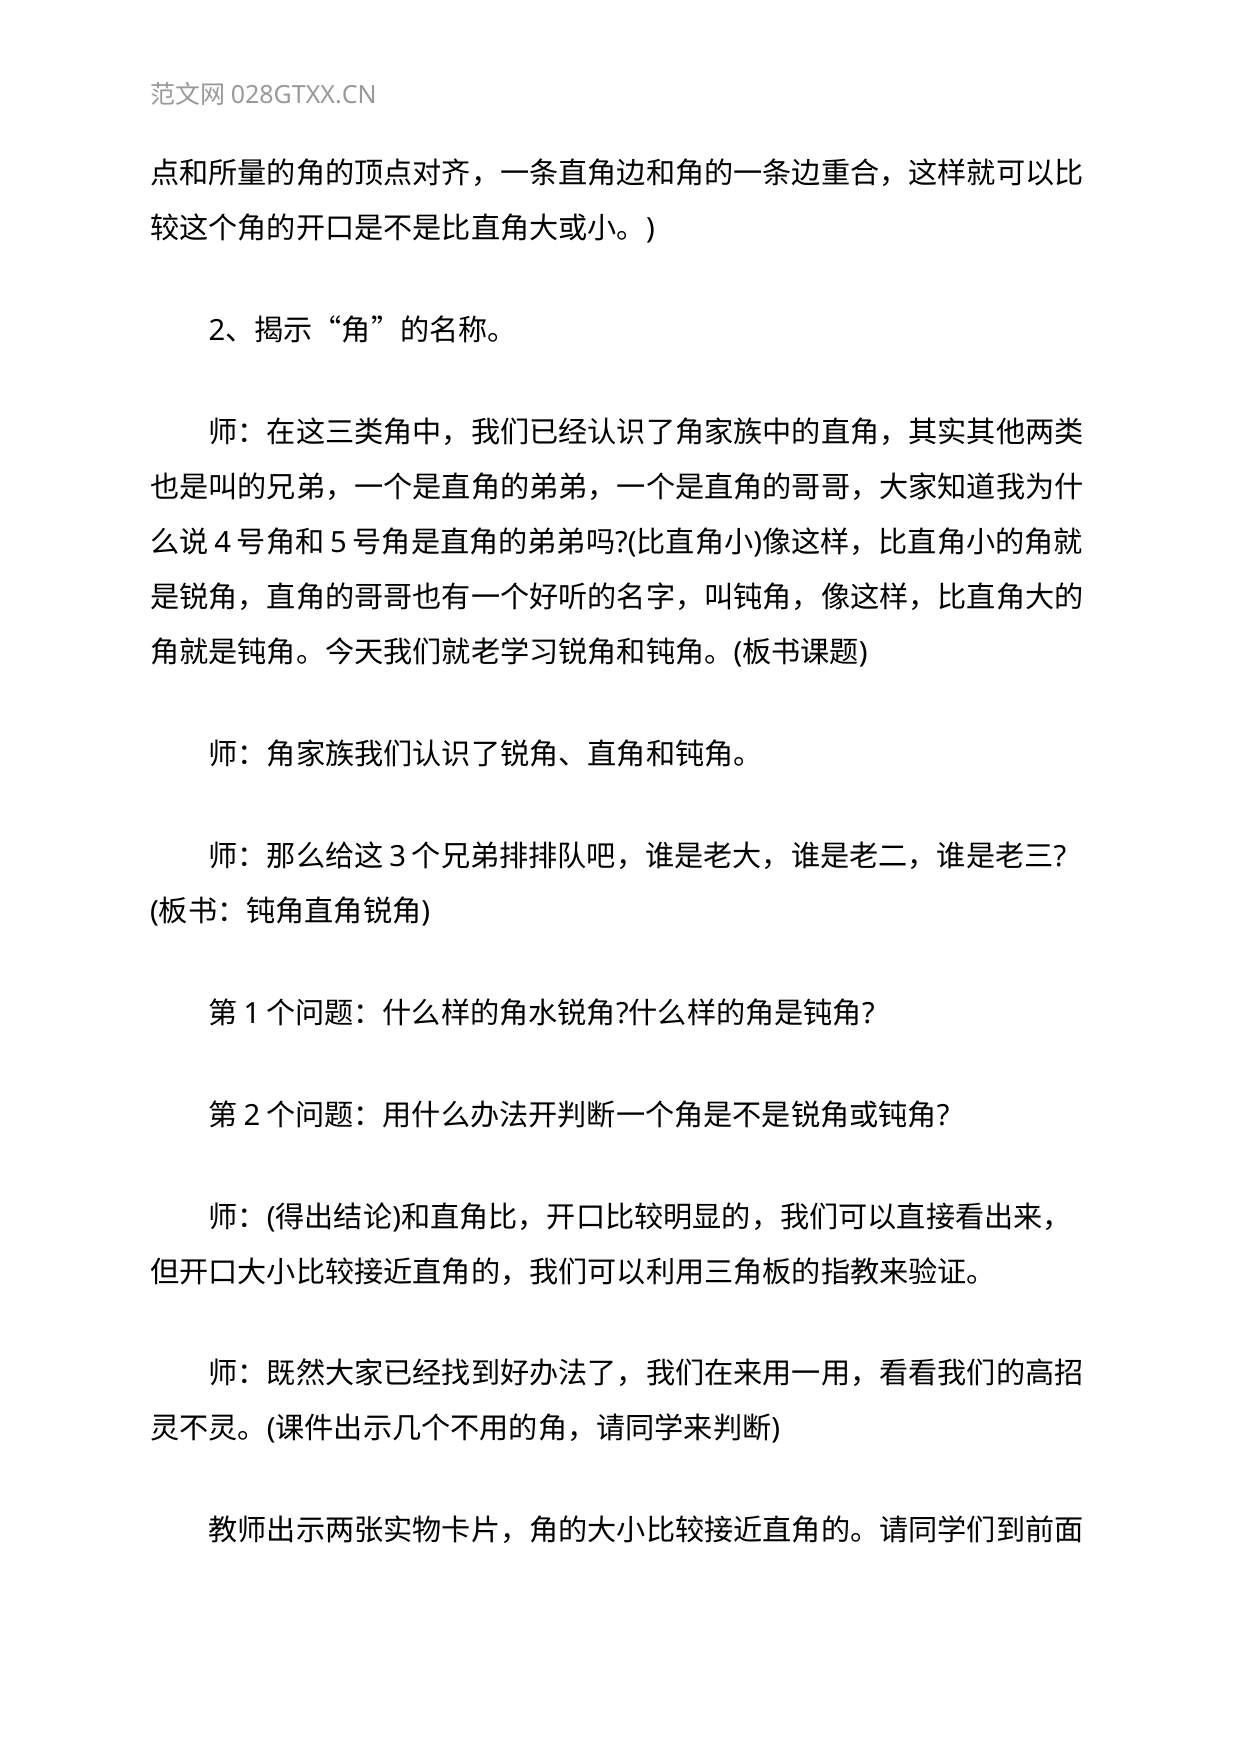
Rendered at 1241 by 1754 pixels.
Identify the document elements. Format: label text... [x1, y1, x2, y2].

text 师：那么给这3个兄弟排排队吧，谁是老大，谁是老二，谁是老三?(板书：钝角直角锐角) [150, 832, 1090, 930]
text 第1个问题：什么样的角水锐角?什么样的角是钝角? [150, 989, 1090, 1032]
text 师：既然大家已经找到好办法了，我们在来用一用，看看我们的高招灵不灵。(课件出示几个不用的角，请同学来判断) [150, 1350, 1090, 1447]
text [150, 1507, 1090, 1549]
text 师：在这三类角中，我们已经认识了角家族中的直角，其实其他两类也是叫的兄弟，一个是直角的弟弟，一个是直角的哥哥，大家知道我为什么说4号角和5号角是直角的弟弟吗?(比直角小)像这样，比直角小的角就是锐角，直角的哥哥也有一个好听的名字，叫钝角，像这样，比直角大的角就是钝角。今天我们就老学习锐角和钝角。(板书课题) [150, 409, 1090, 671]
text 2、揭示“角”的名称。 [150, 307, 1090, 349]
text 师：(得出结论)和直角比，开口比较明显的，我们可以直接看出来，但开口大小比较接近直角的，我们可以利用三角板的指教来验证。 [150, 1193, 1090, 1291]
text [150, 150, 1090, 247]
text 师：角家族我们认识了锐角、直角和钝角。 [150, 731, 1090, 773]
text 第2个问题：用什么办法开判断一个角是不是锐角或钝角? [150, 1091, 1090, 1134]
